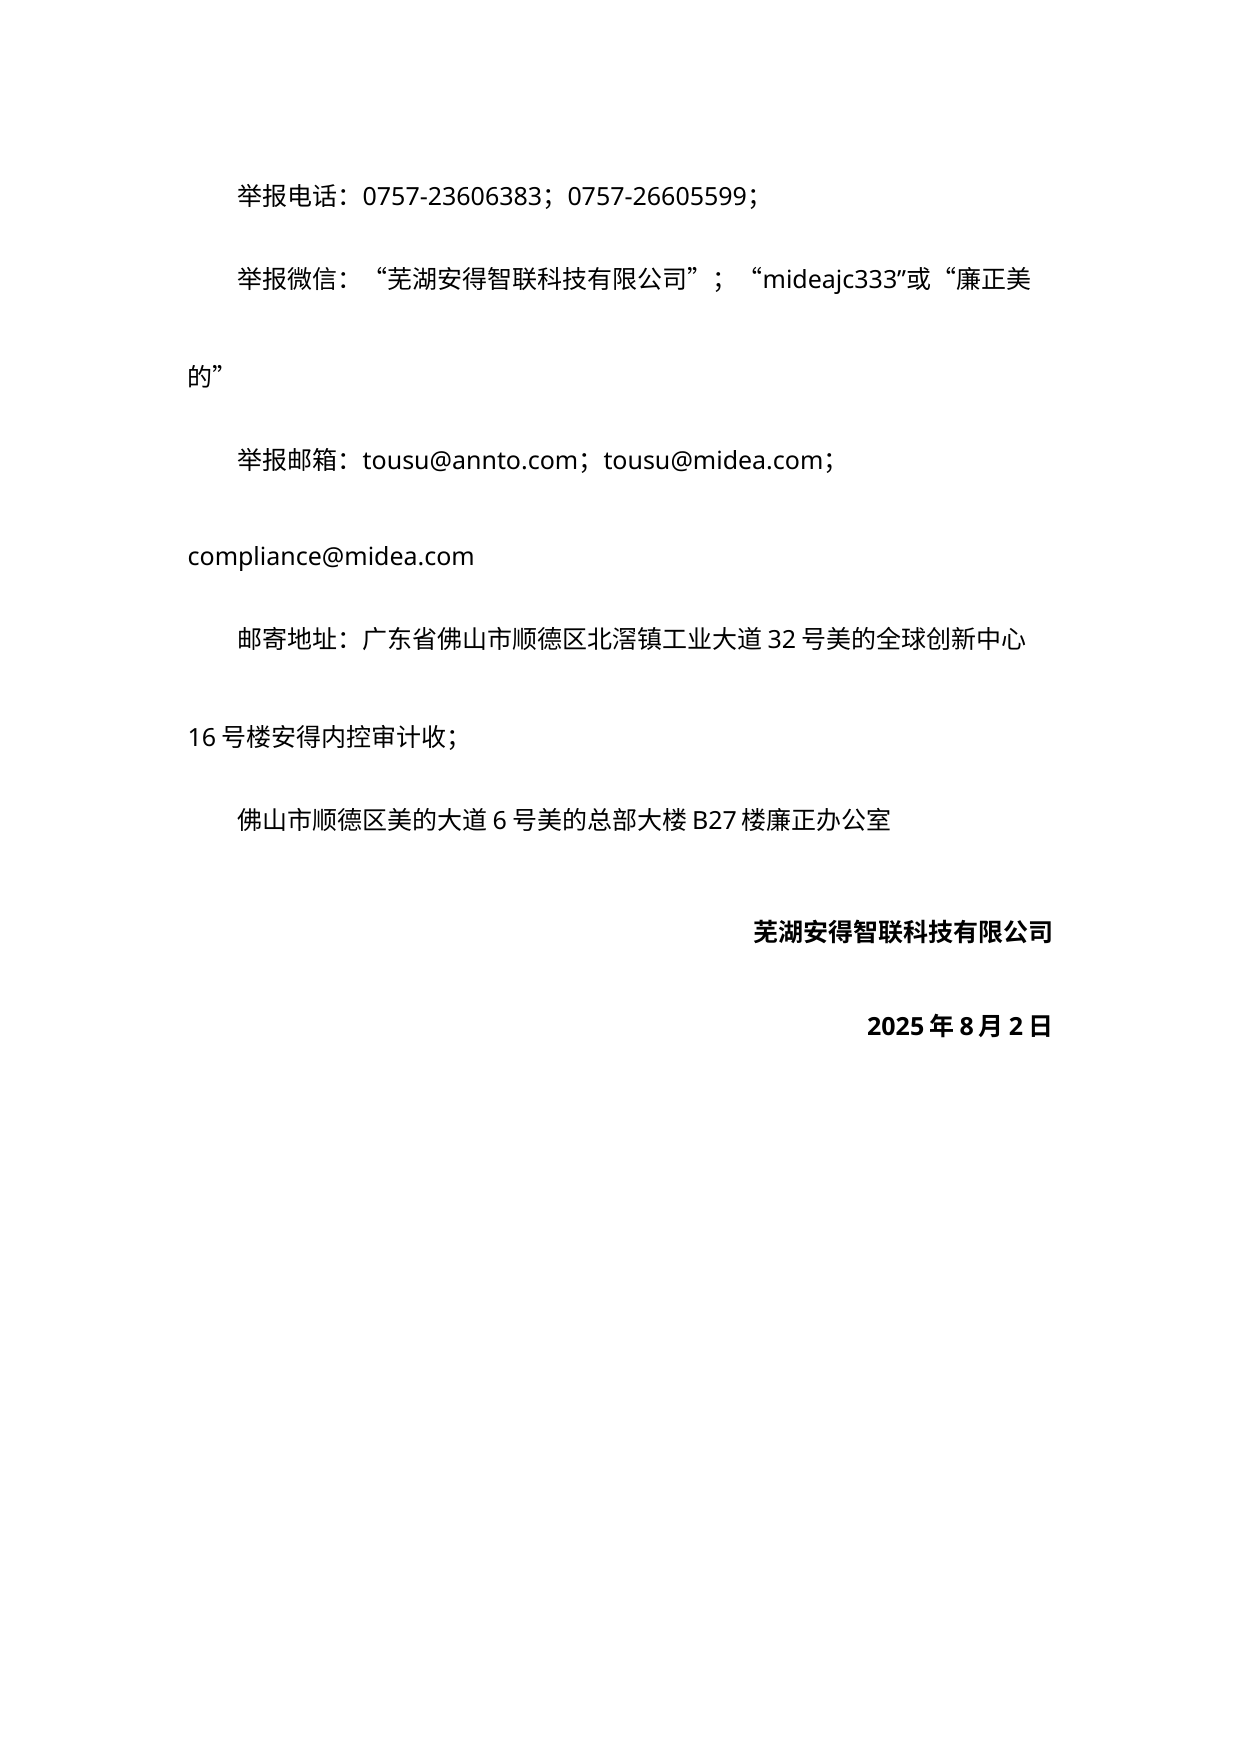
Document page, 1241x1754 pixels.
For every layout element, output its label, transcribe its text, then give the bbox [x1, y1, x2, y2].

text 举报微信：“芜湖安得智联科技有限公司”；“mideajc333”或“廉正美的” [187, 245, 1053, 408]
text 2025年8月2日 [187, 992, 1053, 1057]
text 邮寄地址：广东省佛山市顺德区北滘镇工业大道32号美的全球创新中心16号楼安得内控审计收； [187, 605, 1053, 768]
text 举报邮箱：tousu@annto.com；tousu@midea.com；compliance@midea.com [187, 426, 1053, 588]
text 芜湖安得智联科技有限公司 [187, 898, 1053, 963]
text 举报电话：0757-23606383；0757-26605599； [187, 162, 1053, 227]
text 佛山市顺德区美的大道6号美的总部大楼B27楼廉正办公室 [187, 786, 1053, 851]
